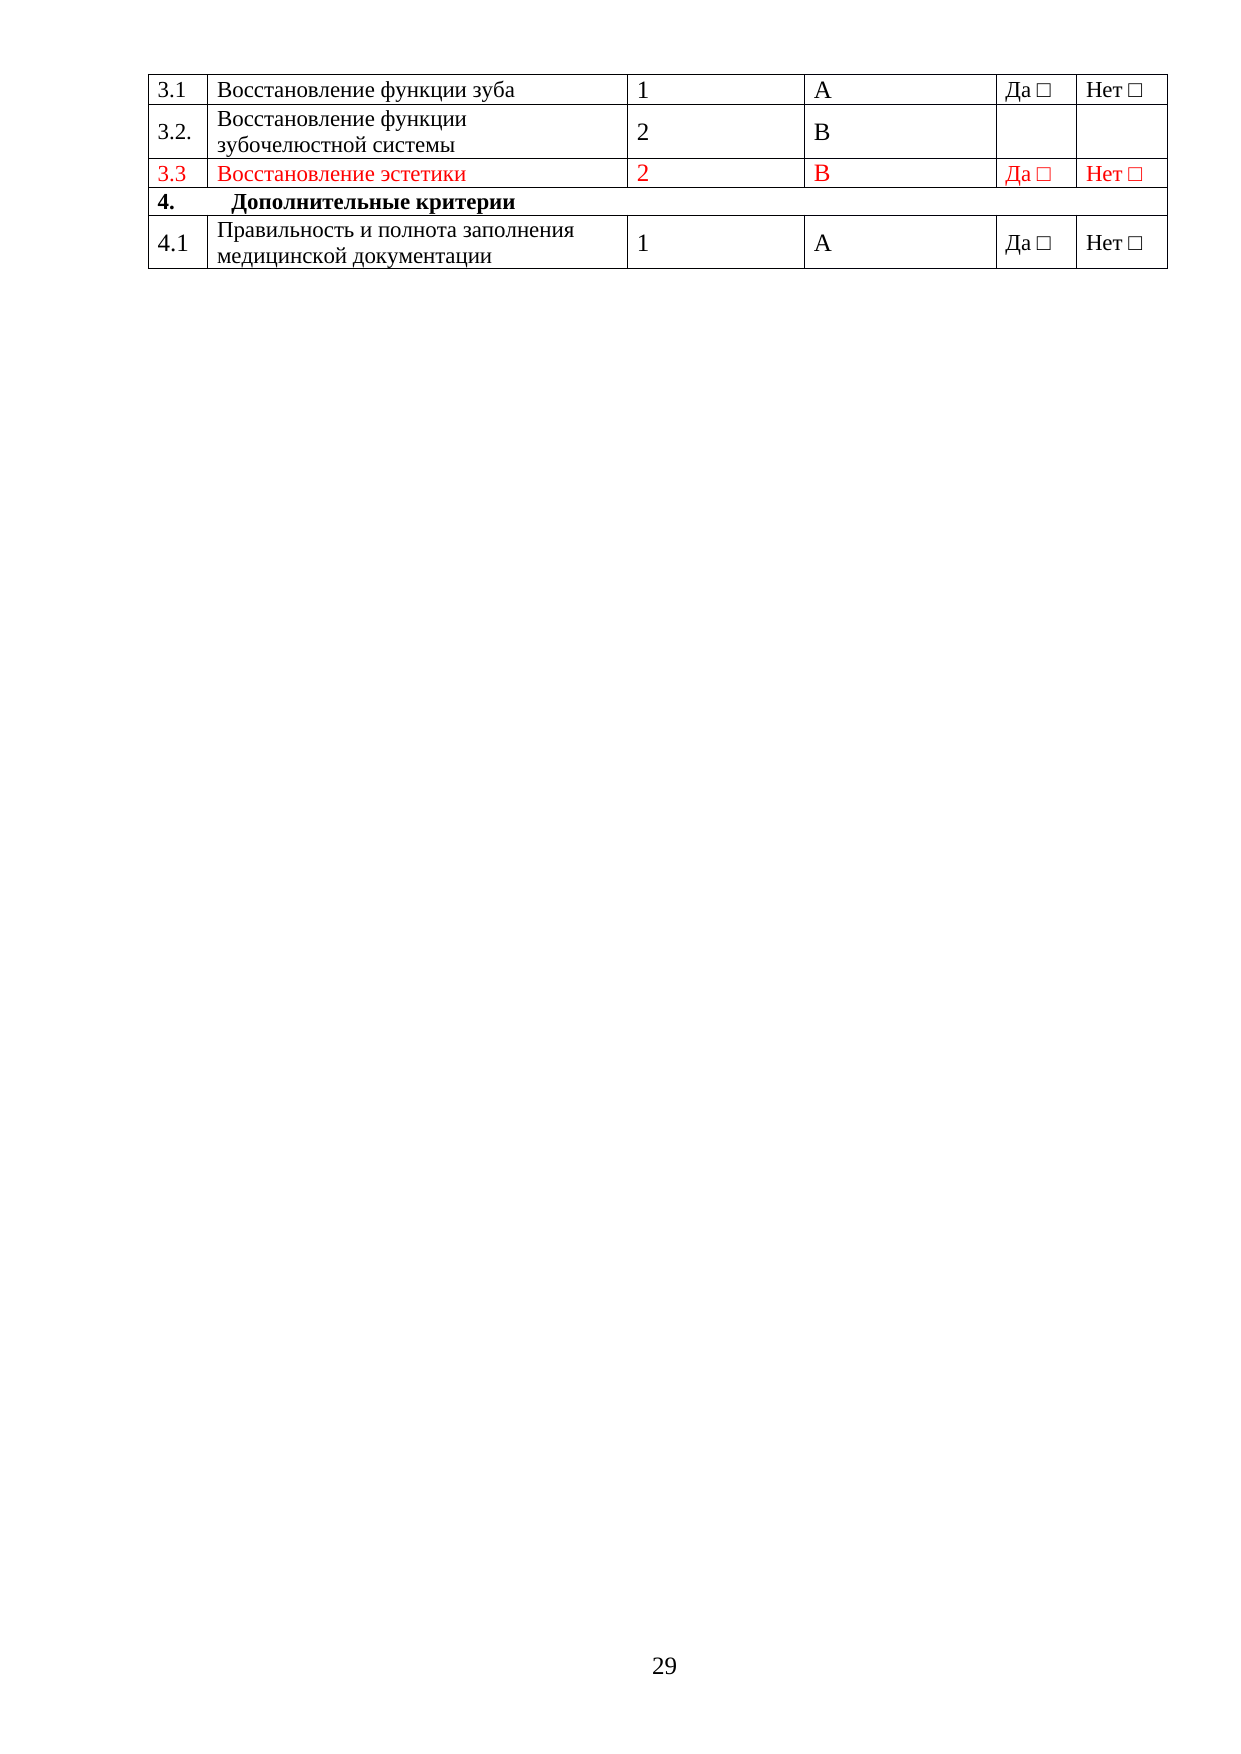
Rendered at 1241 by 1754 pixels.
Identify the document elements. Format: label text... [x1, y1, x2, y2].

table_cell [1077, 105, 1167, 157]
table_cell А [805, 75, 996, 104]
table_cell Нет □ [1077, 216, 1167, 268]
table_cell [997, 105, 1076, 157]
table_cell Нет □ [1077, 159, 1167, 187]
table_cell Дополнительные критерии [149, 188, 1167, 214]
table_cell Нет □ [1077, 75, 1167, 104]
table_cell В [805, 105, 996, 157]
table_cell 4.1 [149, 216, 207, 268]
table_cell Восстановление функции зубочелюстной системы [208, 105, 627, 157]
table_cell Да □ [997, 75, 1076, 104]
table_cell Восстановление функции зуба [208, 75, 627, 104]
table_cell 3.1 [149, 75, 207, 104]
table_cell 2 [628, 159, 804, 187]
table_cell 3.2. [149, 105, 207, 157]
table_cell Восстановление эстетики [208, 159, 627, 187]
table_cell Да □ [997, 159, 1076, 187]
table_cell 1 [628, 216, 804, 268]
table_cell 3.3 [149, 159, 207, 187]
table_cell Правильность и полнота заполнения медицинской документации [208, 216, 627, 268]
table_cell В [805, 159, 996, 187]
table_cell Да □ [997, 216, 1076, 268]
table_cell А [805, 216, 996, 268]
table_cell 1 [628, 75, 804, 104]
table_cell 2 [628, 105, 804, 157]
